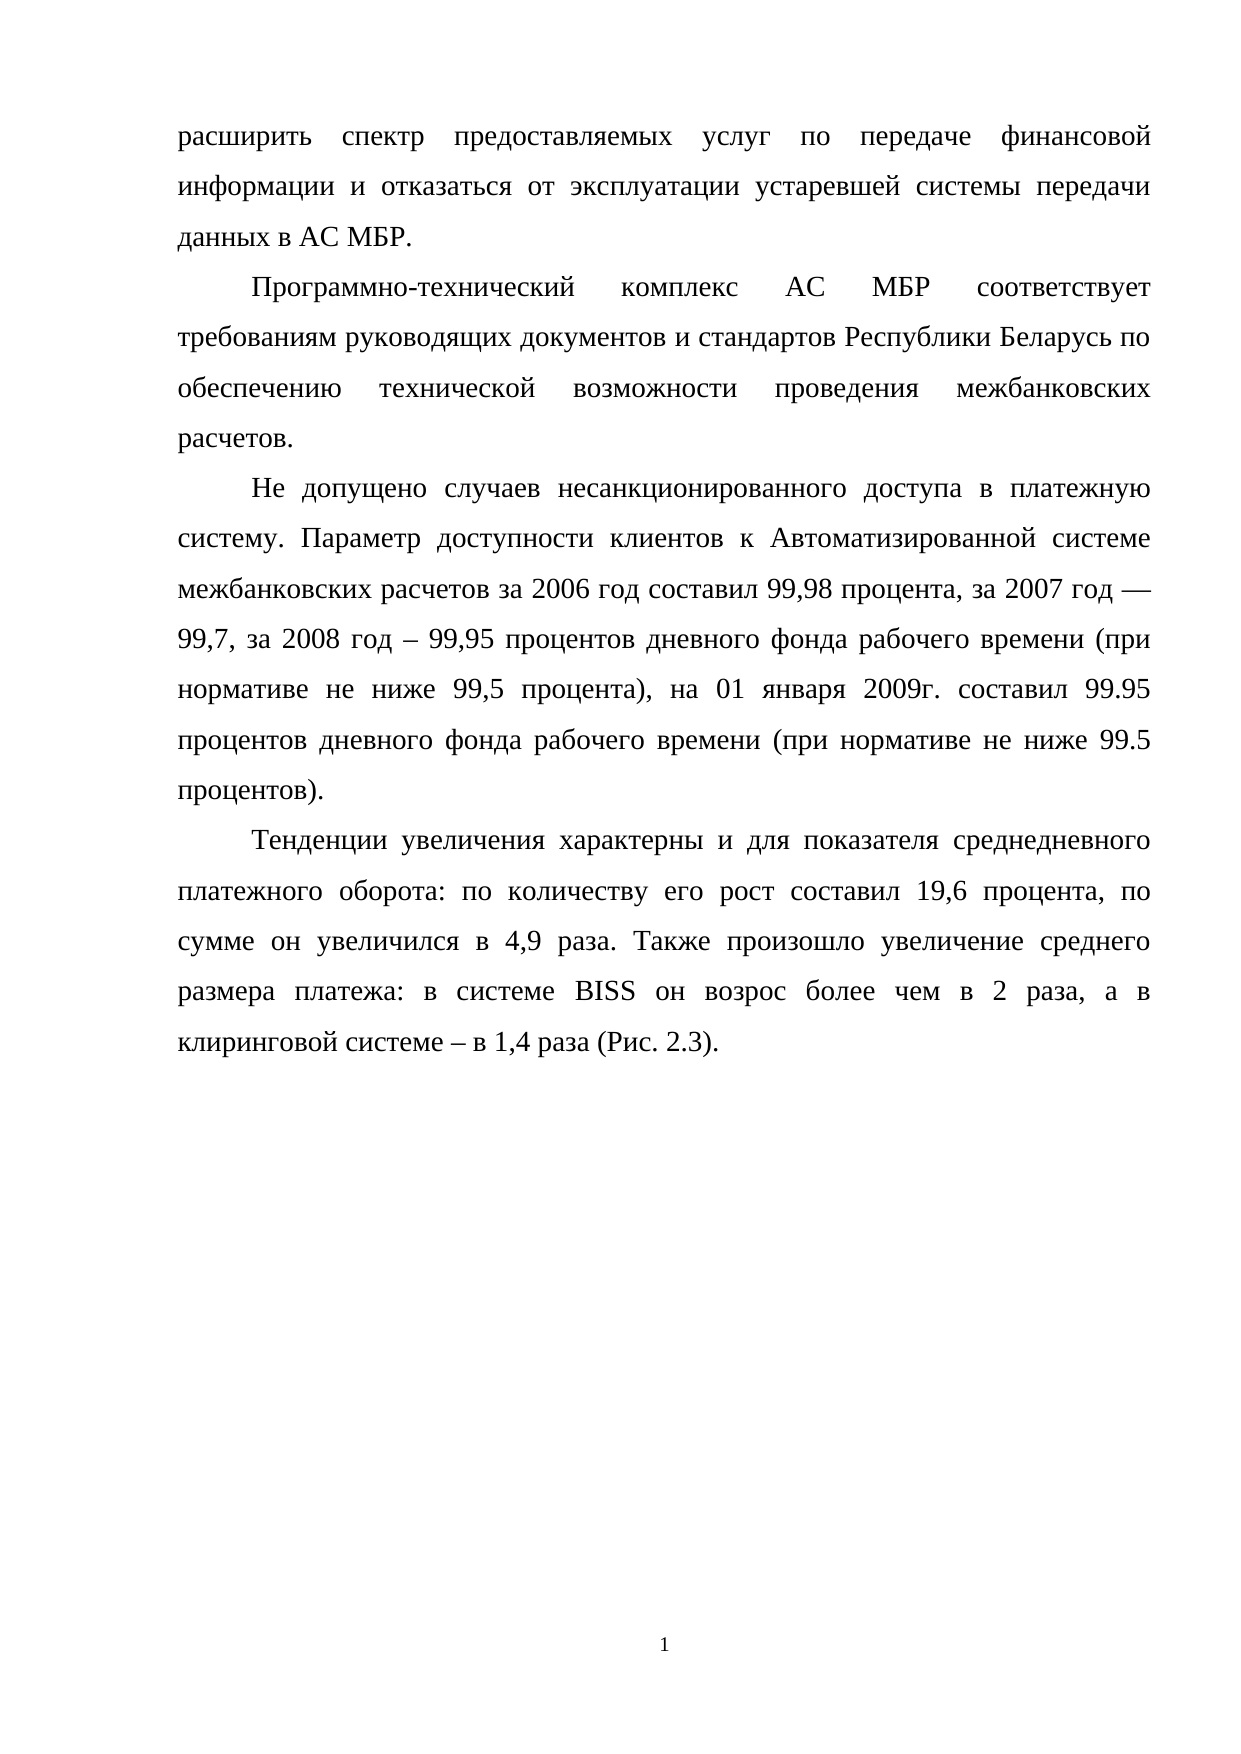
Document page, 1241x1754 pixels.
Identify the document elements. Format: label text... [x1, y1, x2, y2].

text Не допущено случаев несанкционированного доступа в платежную систему. Параметр доступности клиентов к Автоматизированной системе межбанковских расчетов за 2006 год составил 99,98 процента, за 2007 год — 99,7, за 2008 год – 99,95 процентов дневного фонда рабочего времени (при нормативе не ниже 99,5 процента), на 01 января 2009г. составил 99.95 процентов дневного фонда рабочего времени (при нормативе не ниже 99.5 процентов). [177, 470, 1152, 806]
text Тенденции увеличения характерны и для показателя среднедневного платежного оборота: по количеству его рост составил 19,6 процента, по сумме он увеличился в 4,9 раза. Также произошло увеличение среднего размера платежа: в системе BISS он возрос более чем в 2 раза, а в клиринговой системе – в 1,4 раза (Рис. 2.3). [177, 822, 1152, 1057]
text Программно-технический комплекс АС МБР соответствует требованиям руководящих документов и стандартов Республики Беларусь по обеспечению технической возможности проведения межбанковских расчетов. [177, 269, 1152, 453]
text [177, 118, 1152, 252]
